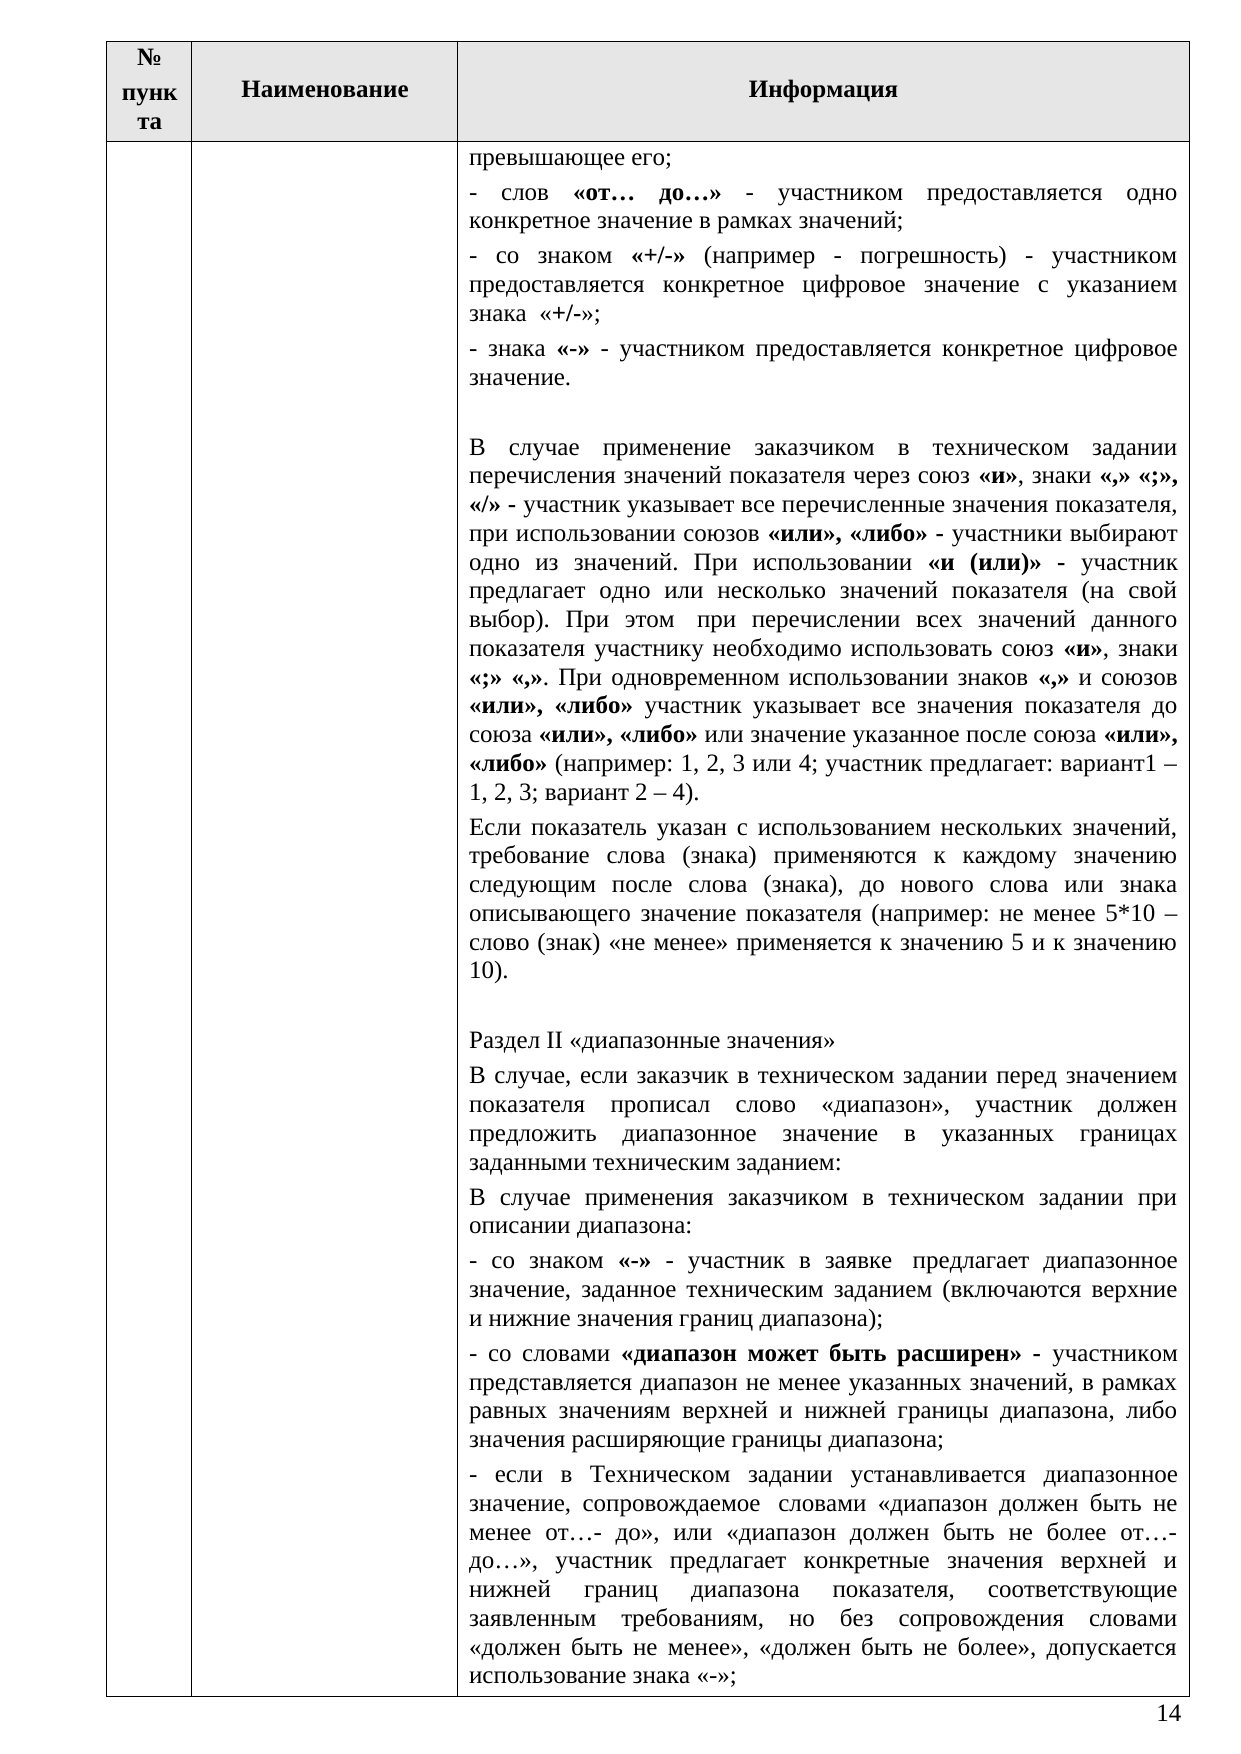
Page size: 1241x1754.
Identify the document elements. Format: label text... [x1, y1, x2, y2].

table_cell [192, 142, 457, 1696]
table_cell [107, 142, 191, 1696]
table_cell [458, 142, 1189, 1696]
table_header № пункта [107, 42, 191, 141]
table_header Информация [458, 42, 1189, 141]
table_header Наименование [192, 42, 457, 141]
